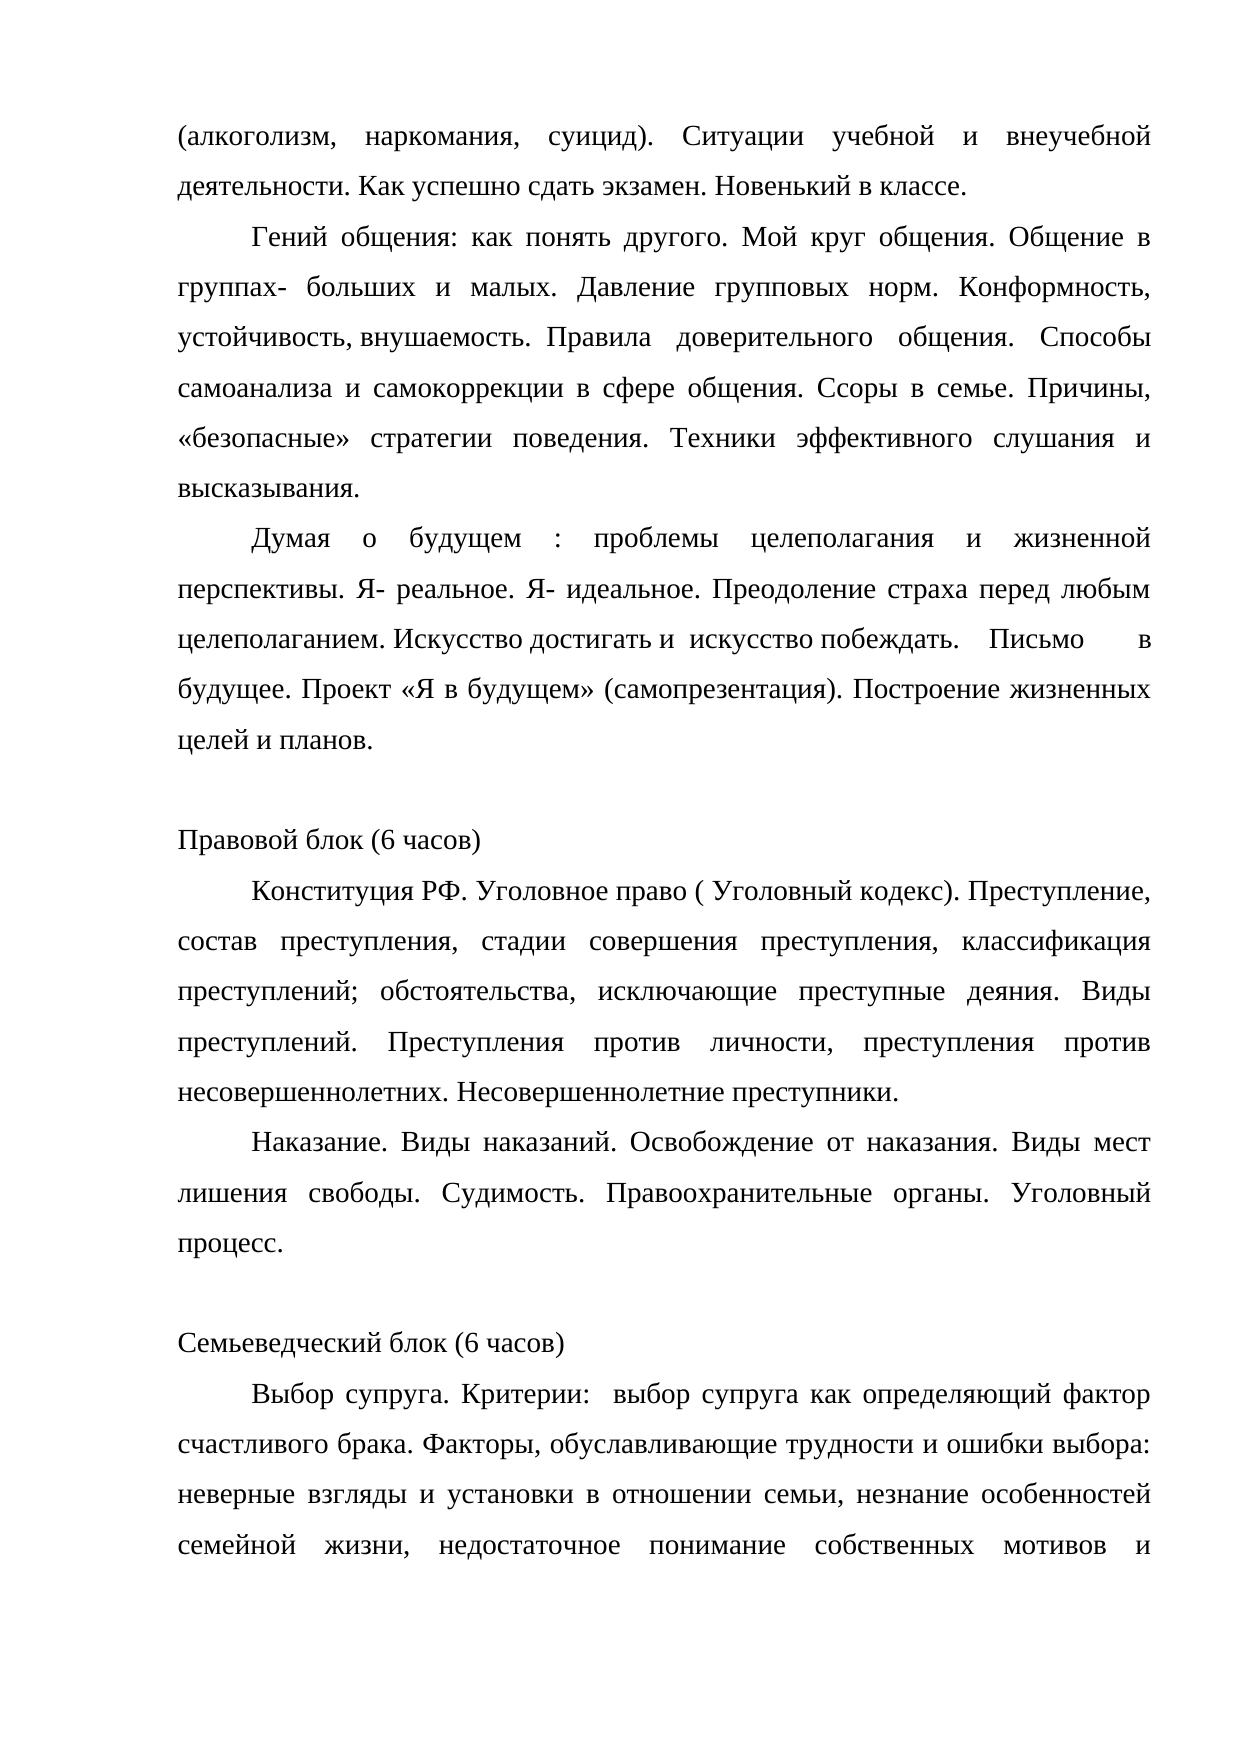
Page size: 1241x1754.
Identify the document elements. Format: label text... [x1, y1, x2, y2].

text Гений общения: как понять другого. Мой круг общения. Общение в группах- больших и малых. Давление групповых норм. Конформность, устойчивость, внушаемость. Правила доверительного общения. Способы самоанализа и самокоррекции в сфере общения. Ссоры в семье. Причины, «безопасные» стратегии поведения. Техники эффективного слушания и высказывания. [177, 219, 1152, 504]
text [177, 1376, 1152, 1560]
text Правовой блок (6 часов) [177, 822, 1152, 856]
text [177, 118, 1152, 202]
text Семьеведческий блок (6 часов) [177, 1326, 1152, 1359]
text Наказание. Виды наказаний. Освобождение от наказания. Виды мест лишения свободы. Судимость. Правоохранительные органы. Уголовный процесс. [177, 1124, 1152, 1258]
text Думая о будущем : проблемы целеполагания и жизненной перспективы. Я- реальное. Я- идеальное. Преодоление страха перед любым целеполаганием. Искусство достигать и искусство побеждать. Письмо в будущее. Проект «Я в будущем» (самопрезентация). Построение жизненных целей и планов. [177, 521, 1152, 755]
text Конституция РФ. Уголовное право ( Уголовный кодекс). Преступление, состав преступления, стадии совершения преступления, классификация преступлений; обстоятельства, исключающие преступные деяния. Виды преступлений. Преступления против личности, преступления против несовершеннолетних. Несовершеннолетние преступники. [177, 873, 1152, 1108]
